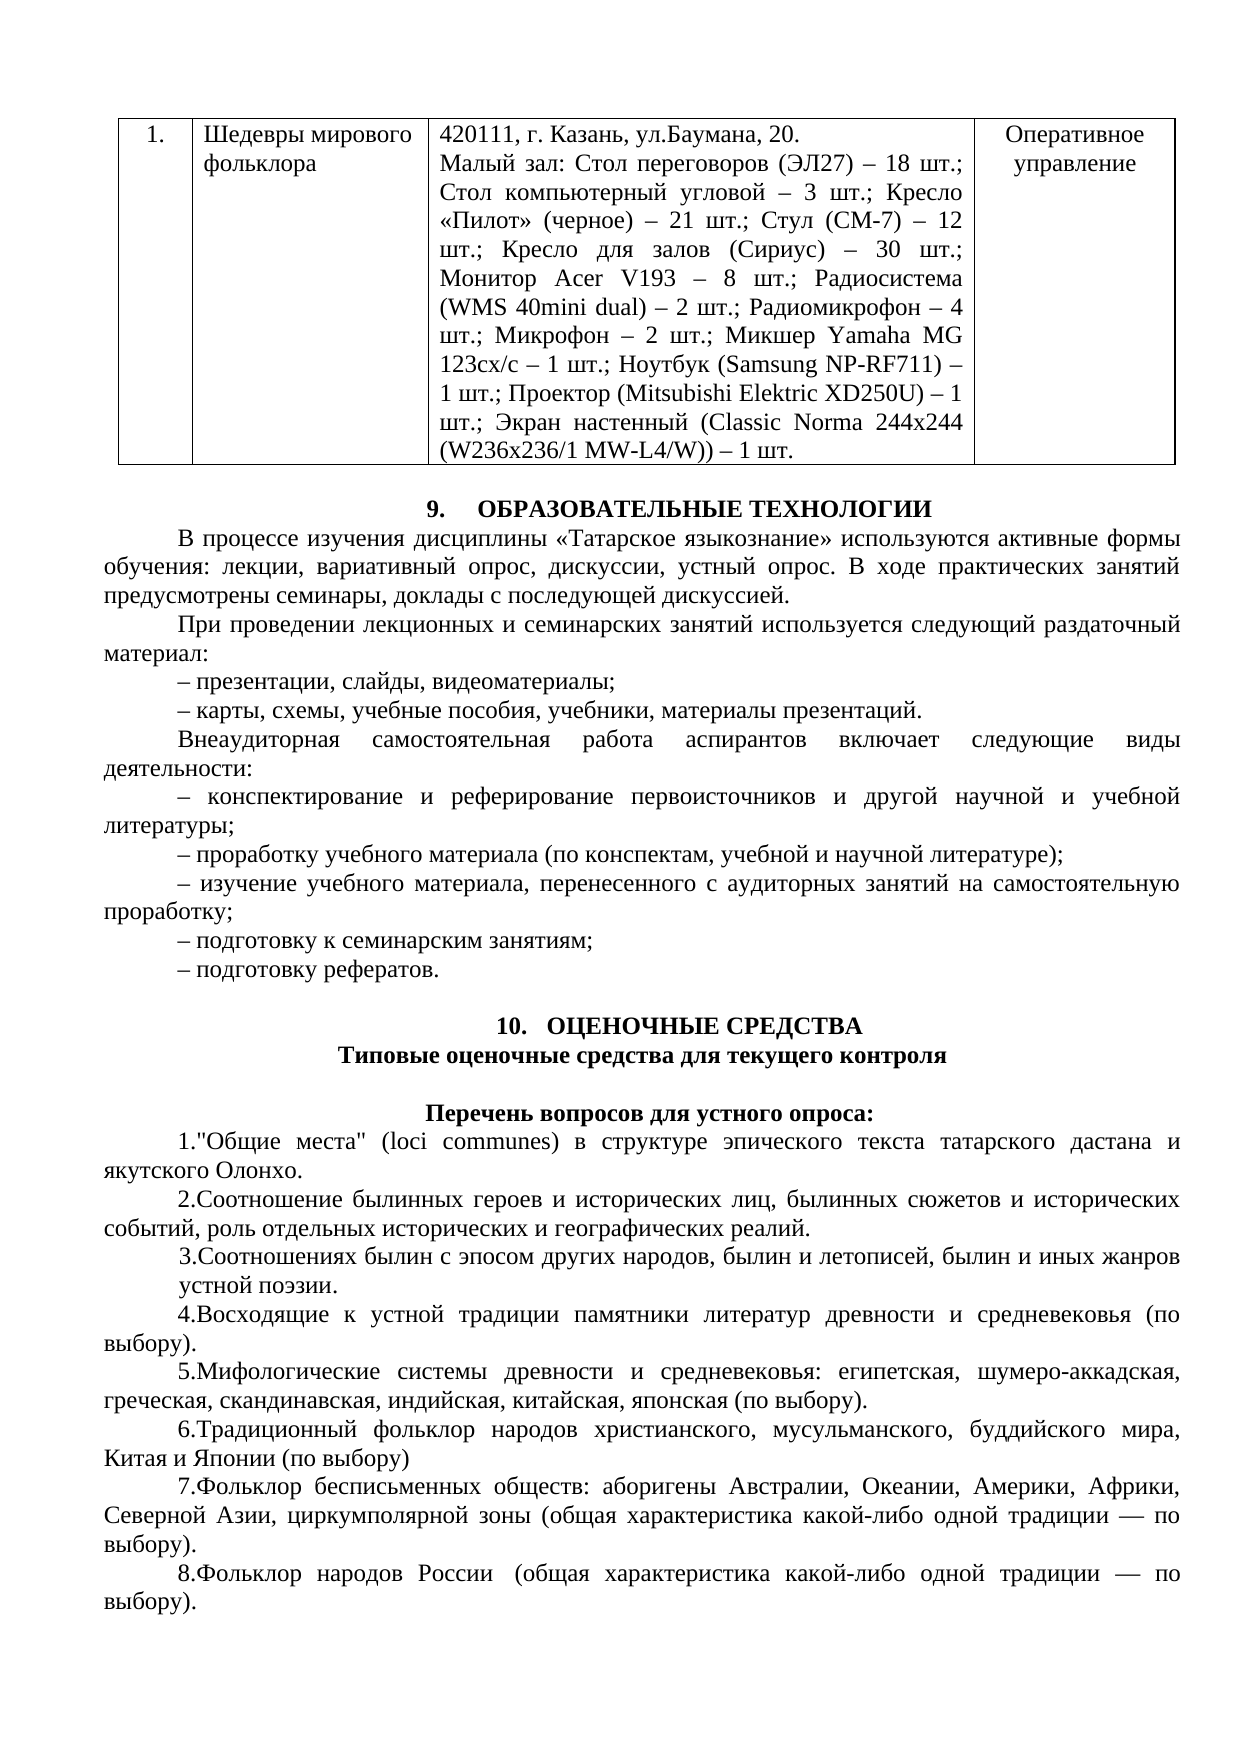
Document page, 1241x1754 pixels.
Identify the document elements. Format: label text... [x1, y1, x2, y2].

text 3.Соотношениях былин с эпосом других народов, былин и летописей, былин и иных жанров устной поэзии. [178, 1241, 1181, 1299]
text – конспектирование и реферирование первоисточников и другой научной и учебной литературы; [103, 781, 1181, 839]
text Внеаудиторная самостоятельная работа аспирантов включает следующие виды деятельности: [103, 724, 1181, 781]
table_cell 420111, г. Казань, ул.Баумана, 20. Малый зал: Стол переговоров (ЭЛ27) – 18 шт.; Стол компьютерный угловой – 3 шт.; Кресло «Пилот» (черное) – 21 шт.; Стул (СМ-7) – 12 шт.; Кресло для залов (Сириус) – 30 шт.; Монитор Acer V193 – 8 шт.; Радиосистема (WMS 40mini dual) – 2 шт.; Радиомикрофон – 4 шт.; Микрофон – 2 шт.; Микшер Yamaha MG 123cx/c – 1 шт.; Ноутбук (Samsung NP-RF711) – 1 шт.; Проектор (Mitsubishi Elektric XD250U) – 1 шт.; Экран настенный (Classic Norma 244x244 (W236x236/1 MW-L4/W)) – 1 шт. [429, 119, 974, 464]
text 4.Восходящие к устной традиции памятники литератур древности и средневековья (по выбору). [103, 1299, 1181, 1356]
text – проработку учебного материала (по конспектам, учебной и научной литературе); [103, 839, 1181, 868]
text Типовые оценочные средства для текущего контроля [103, 1040, 1181, 1069]
text 10. ОЦЕНОЧНЫЕ СРЕДСТВА [103, 1011, 1181, 1040]
text В процессе изучения дисциплины «Татарское языкознание» используются активные формы обучения: лекции, вариативный опрос, дискуссии, устный опрос. В ходе практических занятий предусмотрены семинары, доклады с последующей дискуссией. [103, 523, 1181, 609]
text 5.Мифологические системы древности и средневековья: египетская, шумеро-аккадская, греческая, скандинавская, индийская, китайская, японская (по выбору). [103, 1356, 1181, 1414]
text 7.Фольклор бесписьменных обществ: аборигены Австралии, Океании, Америки, Африки, Северной Азии, циркумполярной зоны (общая характеристика какой-либо одной традиции ― по выбору). [103, 1471, 1181, 1558]
text – карты, схемы, учебные пособия, учебники, материалы презентаций. [103, 695, 1181, 724]
text – подготовку к семинарским занятиям; [103, 925, 1181, 954]
table_cell 1. [119, 119, 192, 464]
text – изучение учебного материала, перенесенного с аудиторных занятий на самостоятельную проработку; [103, 868, 1181, 925]
text 6.Традиционный фольклор народов христианского, мусульманского, буддийского мира, Китая и Японии (по выбору) [103, 1414, 1181, 1471]
table_cell Шедевры мирового фольклора [193, 119, 428, 464]
text 8.Фольклор народов России (общая характеристика какой-либо одной традиции ― по выбору). [103, 1558, 1181, 1615]
text – подготовку рефератов. [103, 954, 1181, 983]
text Перечень вопросов для устного опроса: [118, 1098, 1181, 1126]
text При проведении лекционных и семинарских занятий используется следующий раздаточный материал: [103, 609, 1181, 666]
text 9. ОБРАЗОВАТЕЛЬНЫЕ ТЕХНОЛОГИИ [103, 494, 1181, 523]
table_cell Оперативное управление [975, 119, 1174, 464]
text 1."Общие места" (loci communes) в структуре эпического текста татарского дастана и якутского Олонхо. [103, 1126, 1181, 1184]
text 2.Соотношение былинных героев и исторических лиц, былинных сюжетов и исторических событий, роль отдельных исторических и географических реалий. [103, 1184, 1181, 1241]
text – презентации, слайды, видеоматериалы; [103, 666, 1181, 695]
